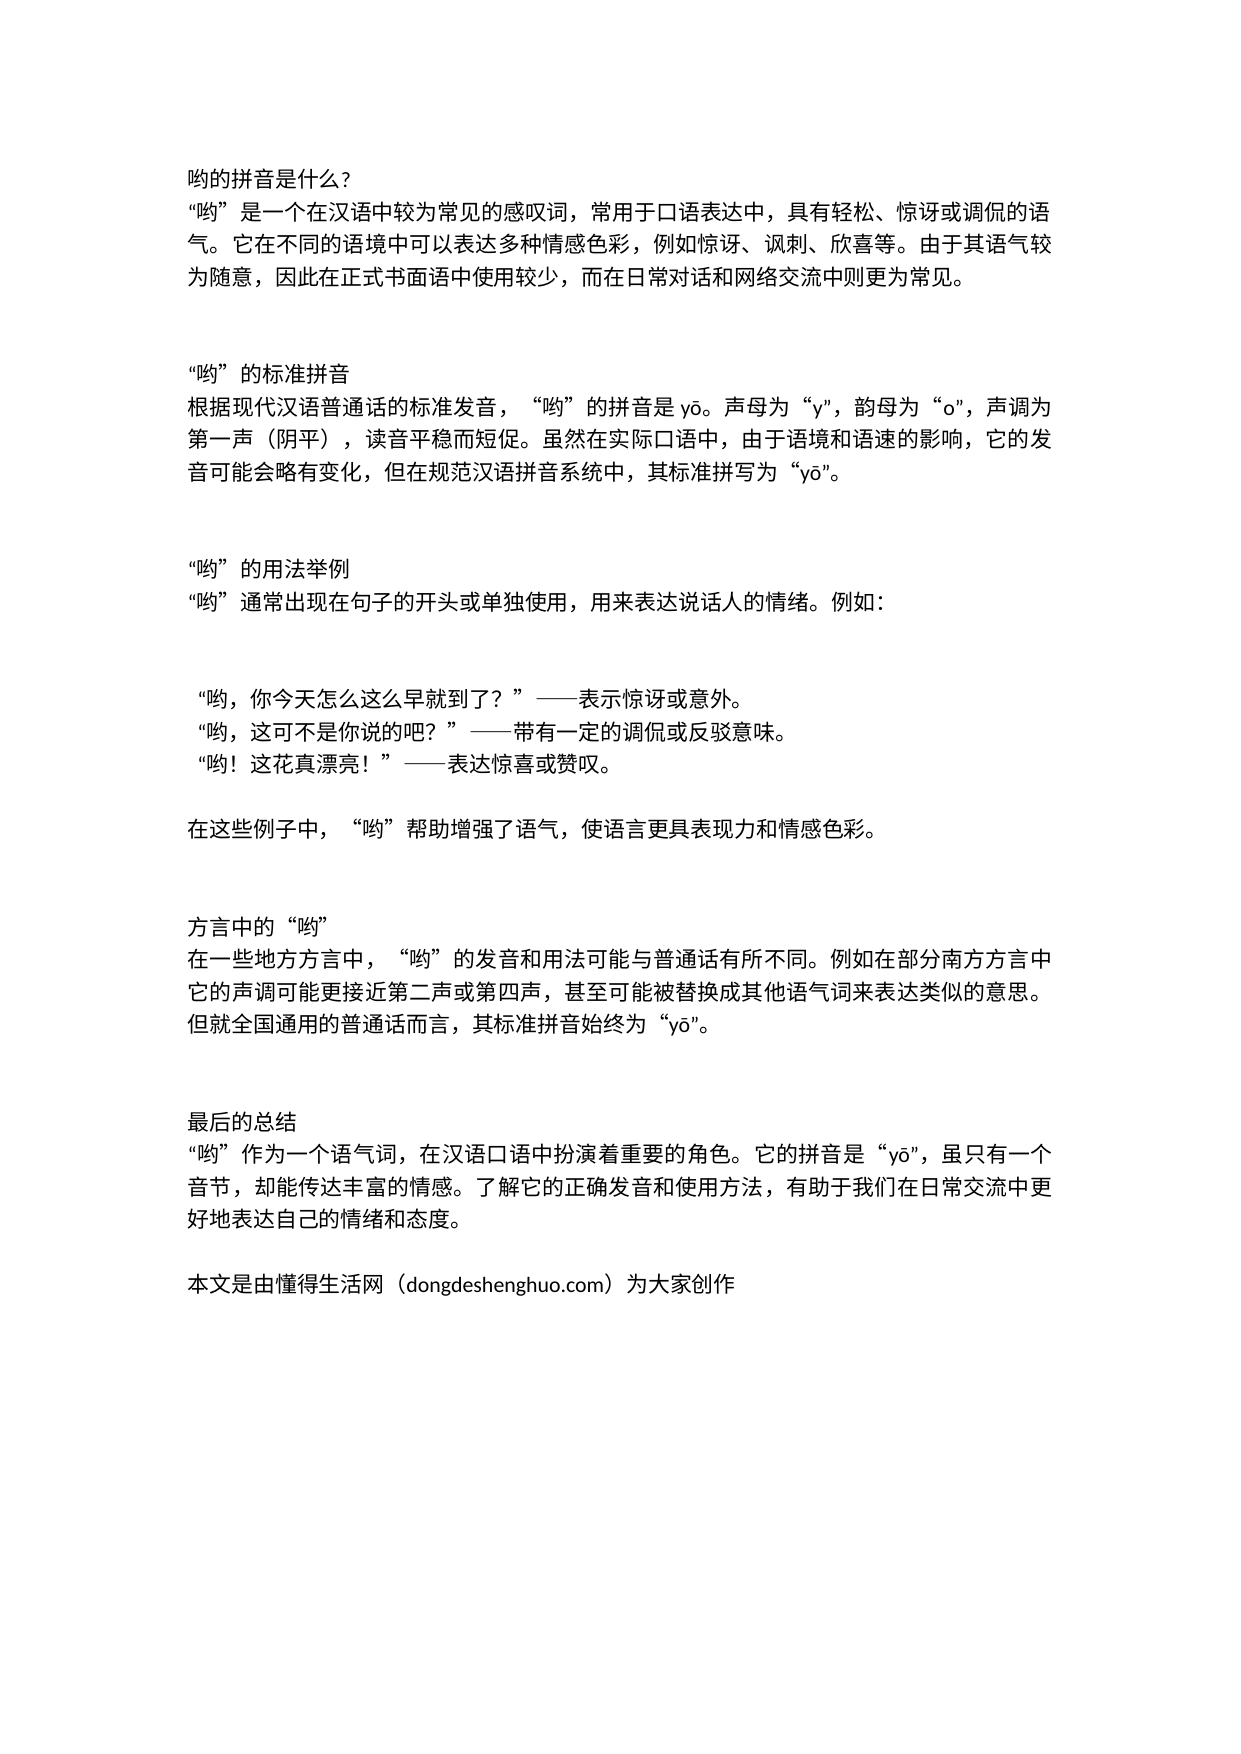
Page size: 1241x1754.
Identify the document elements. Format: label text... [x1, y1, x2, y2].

text “哟”的用法举例 [187, 552, 1053, 584]
text “哟”的标准拼音 [187, 357, 1053, 389]
text 在一些地方方言中，“哟”的发音和用法可能与普通话有所不同。例如在部分南方方言中，它的声调可能更接近第二声或第四声，甚至可能被替换成其他语气词来表达类似的意思。但就全国通用的普通话而言，其标准拼音始终为“yō”。 [187, 942, 1053, 1039]
text “哟”通常出现在句子的开头或单独使用，用来表达说话人的情绪。例如： [187, 584, 1053, 617]
text “哟”作为一个语气词，在汉语口语中扮演着重要的角色。它的拼音是“yō”，虽只有一个音节，却能传达丰富的情感。了解它的正确发音和使用方法，有助于我们在日常交流中更好地表达自己的情绪和态度。 [187, 1137, 1053, 1234]
text 本文是由懂得生活网（dongdeshenghuo.com）为大家创作 [187, 1267, 1053, 1299]
text 方言中的“哟” [187, 909, 1053, 942]
text 哟的拼音是什么? [187, 162, 1053, 194]
text “哟，你今天怎么这么早就到了？”——表示惊讶或意外。 [187, 682, 1053, 714]
text “哟，这可不是你说的吧？”——带有一定的调侃或反驳意味。 [187, 714, 1053, 747]
text 根据现代汉语普通话的标准发音，“哟”的拼音是yō。声母为“y”，韵母为“o”，声调为第一声（阴平），读音平稳而短促。虽然在实际口语中，由于语境和语速的影响，它的发音可能会略有变化，但在规范汉语拼音系统中，其标准拼写为“yō”。 [187, 389, 1053, 487]
text 在这些例子中，“哟”帮助增强了语气，使语言更具表现力和情感色彩。 [187, 812, 1053, 844]
text “哟”是一个在汉语中较为常见的感叹词，常用于口语表达中，具有轻松、惊讶或调侃的语气。它在不同的语境中可以表达多种情感色彩，例如惊讶、讽刺、欣喜等。由于其语气较为随意，因此在正式书面语中使用较少，而在日常对话和网络交流中则更为常见。 [187, 194, 1053, 292]
text 最后的总结 [187, 1104, 1053, 1137]
text “哟！这花真漂亮！”——表达惊喜或赞叹。 [187, 747, 1053, 779]
